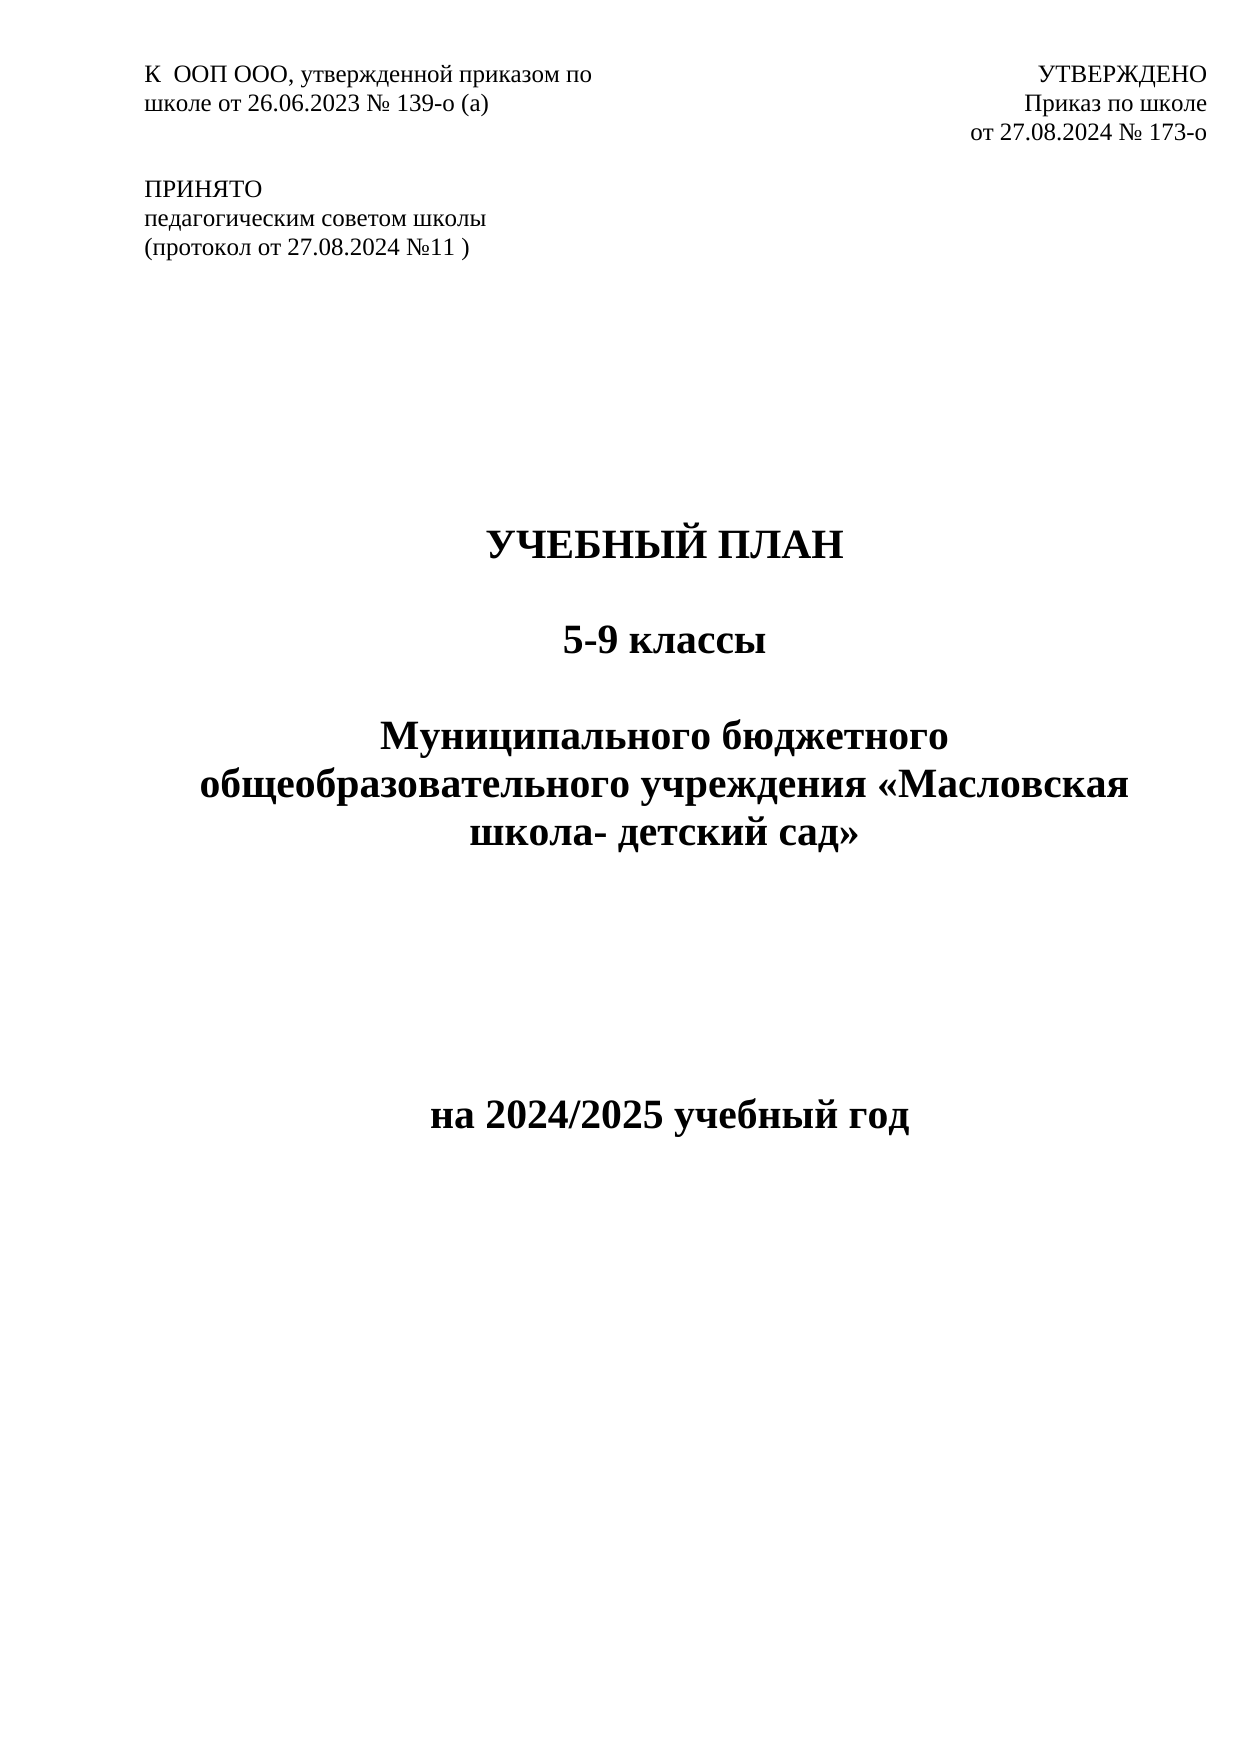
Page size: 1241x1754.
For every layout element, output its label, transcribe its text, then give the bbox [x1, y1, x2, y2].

table_cell ПРИНЯТО педагогическим советом школы (протокол от 27.08.2024 №11 ) [133, 145, 676, 289]
table_header УТВЕРЖДЕНО Приказ по школе от 27.08.2024 № 173-о [676, 59, 1218, 145]
text УЧЕБНЫЙ ПЛАН [177, 519, 1152, 567]
text на 2024/2025 учебный год [177, 1089, 1152, 1137]
text 5-9 классы [177, 615, 1152, 663]
text Муниципального бюджетного общеобразовательного учреждения «Масловская школа- детский сад» [177, 711, 1152, 854]
table_header К ООП ООО, утвержденной приказом по школе от 26.06.2023 № 139-о (а) [133, 59, 676, 145]
